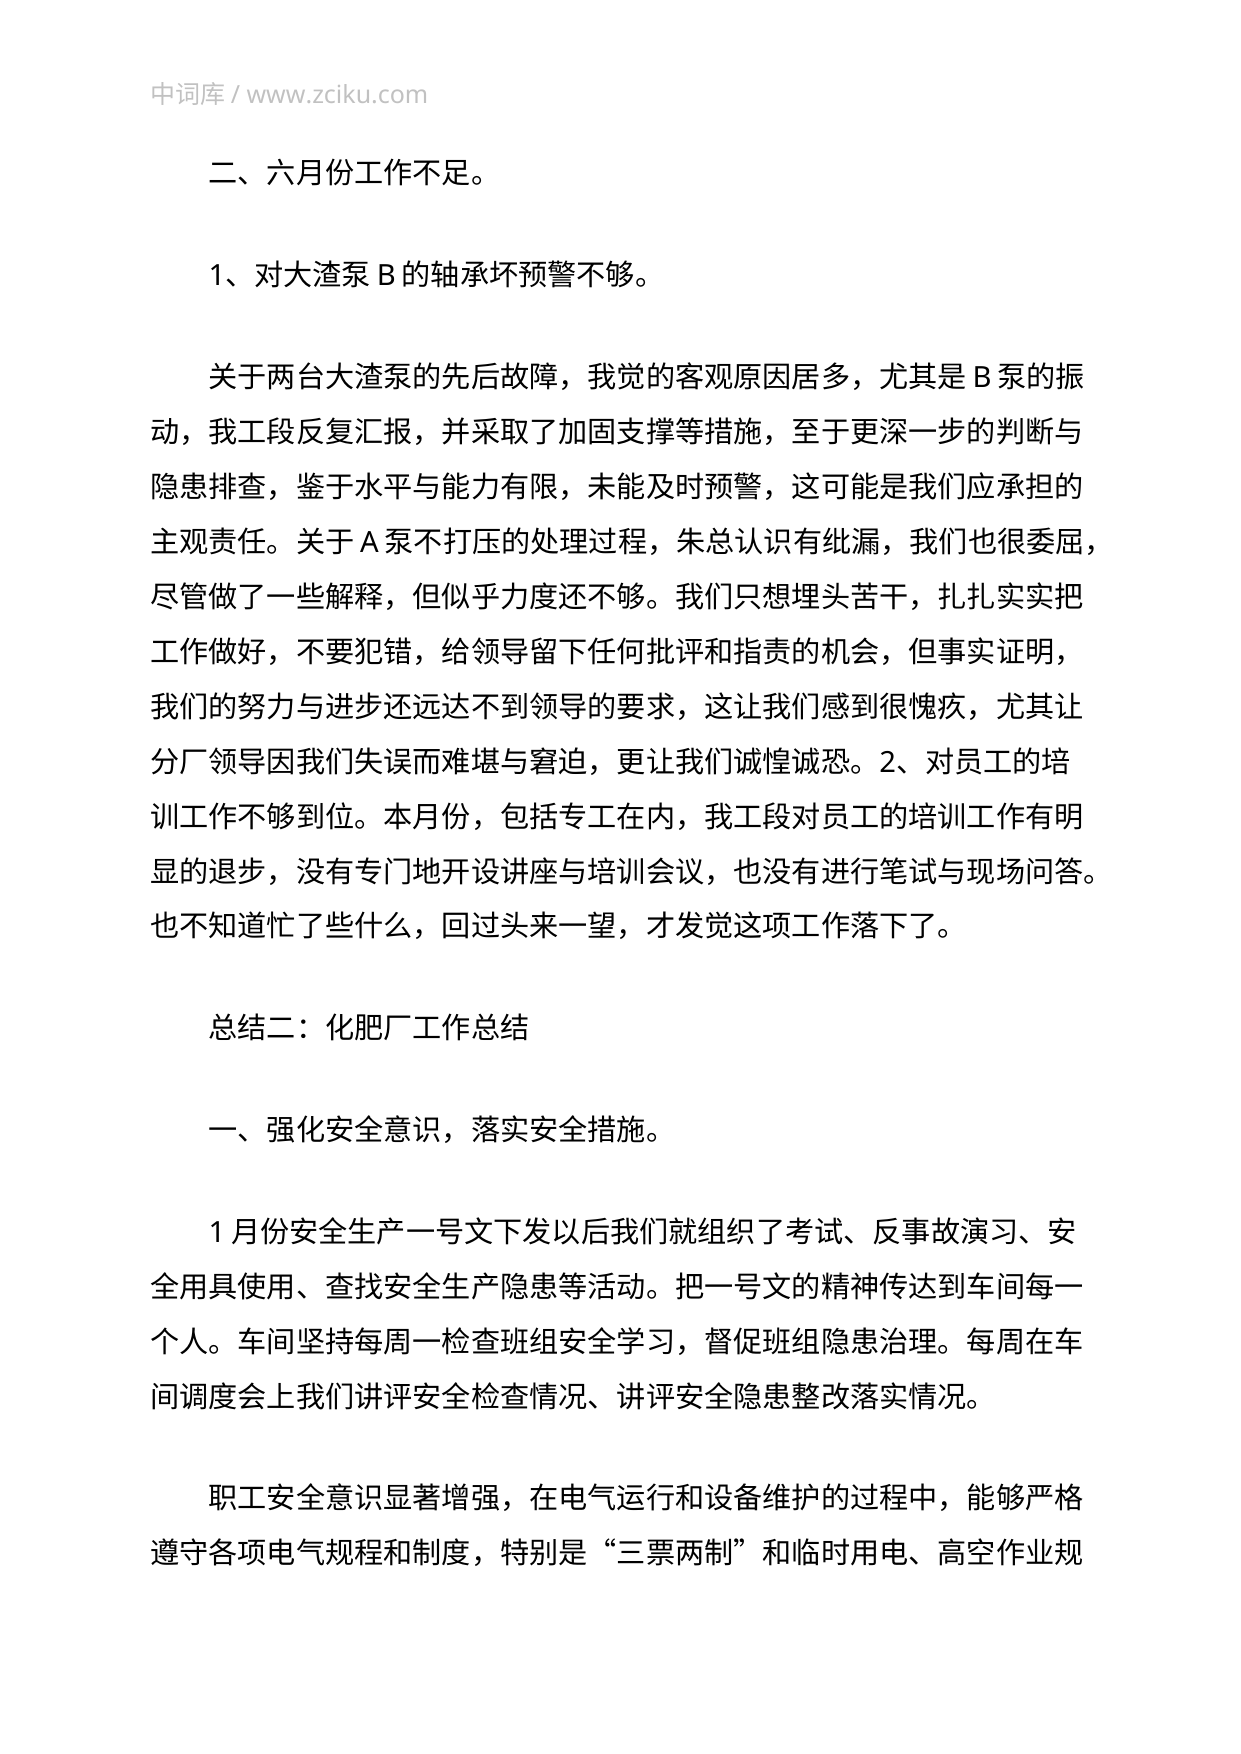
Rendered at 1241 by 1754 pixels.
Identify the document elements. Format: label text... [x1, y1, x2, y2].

text 1月份安全生产一号文下发以后我们就组织了考试、反事故演习、安全用具使用、查找安全生产隐患等活动。把一号文的精神传达到车间每一个人。车间坚持每周一检查班组安全学习，督促班组隐患治理。每周在车间调度会上我们讲评安全检查情况、讲评安全隐患整改落实情况。 [150, 1208, 1090, 1415]
text 二、六月份工作不足。 [150, 150, 1090, 192]
text 总结二：化肥厂工作总结 [150, 1005, 1090, 1047]
text 一、强化安全意识，落实安全措施。 [150, 1107, 1090, 1149]
text 关于两台大渣泵的先后故障，我觉的客观原因居多，尤其是B泵的振动，我工段反复汇报，并采取了加固支撑等措施，至于更深一步的判断与隐患排查，鉴于水平与能力有限，未能及时预警，这可能是我们应承担的主观责任。关于A泵不打压的处理过程，朱总认识有纰漏，我们也很委屈，尽管做了一些解释，但似乎力度还不够。我们只想埋头苦干，扎扎实实把工作做好，不要犯错，给领导留下任何批评和指责的机会，但事实证明，我们的努力与进步还远达不到领导的要求，这让我们感到很愧疚，尤其让分厂领导因我们失误而难堪与窘迫，更让我们诚惶诚恐。2、对员工的培训工作不够到位。本月份，包括专工在内，我工段对员工的培训工作有明显的退步，没有专门地开设讲座与培训会议，也没有进行笔试与现场问答。也不知道忙了些什么，回过头来一望，才发觉这项工作落下了。 [150, 354, 1090, 945]
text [150, 1475, 1090, 1572]
text 1、对大渣泵B的轴承坏预警不够。 [150, 252, 1090, 294]
